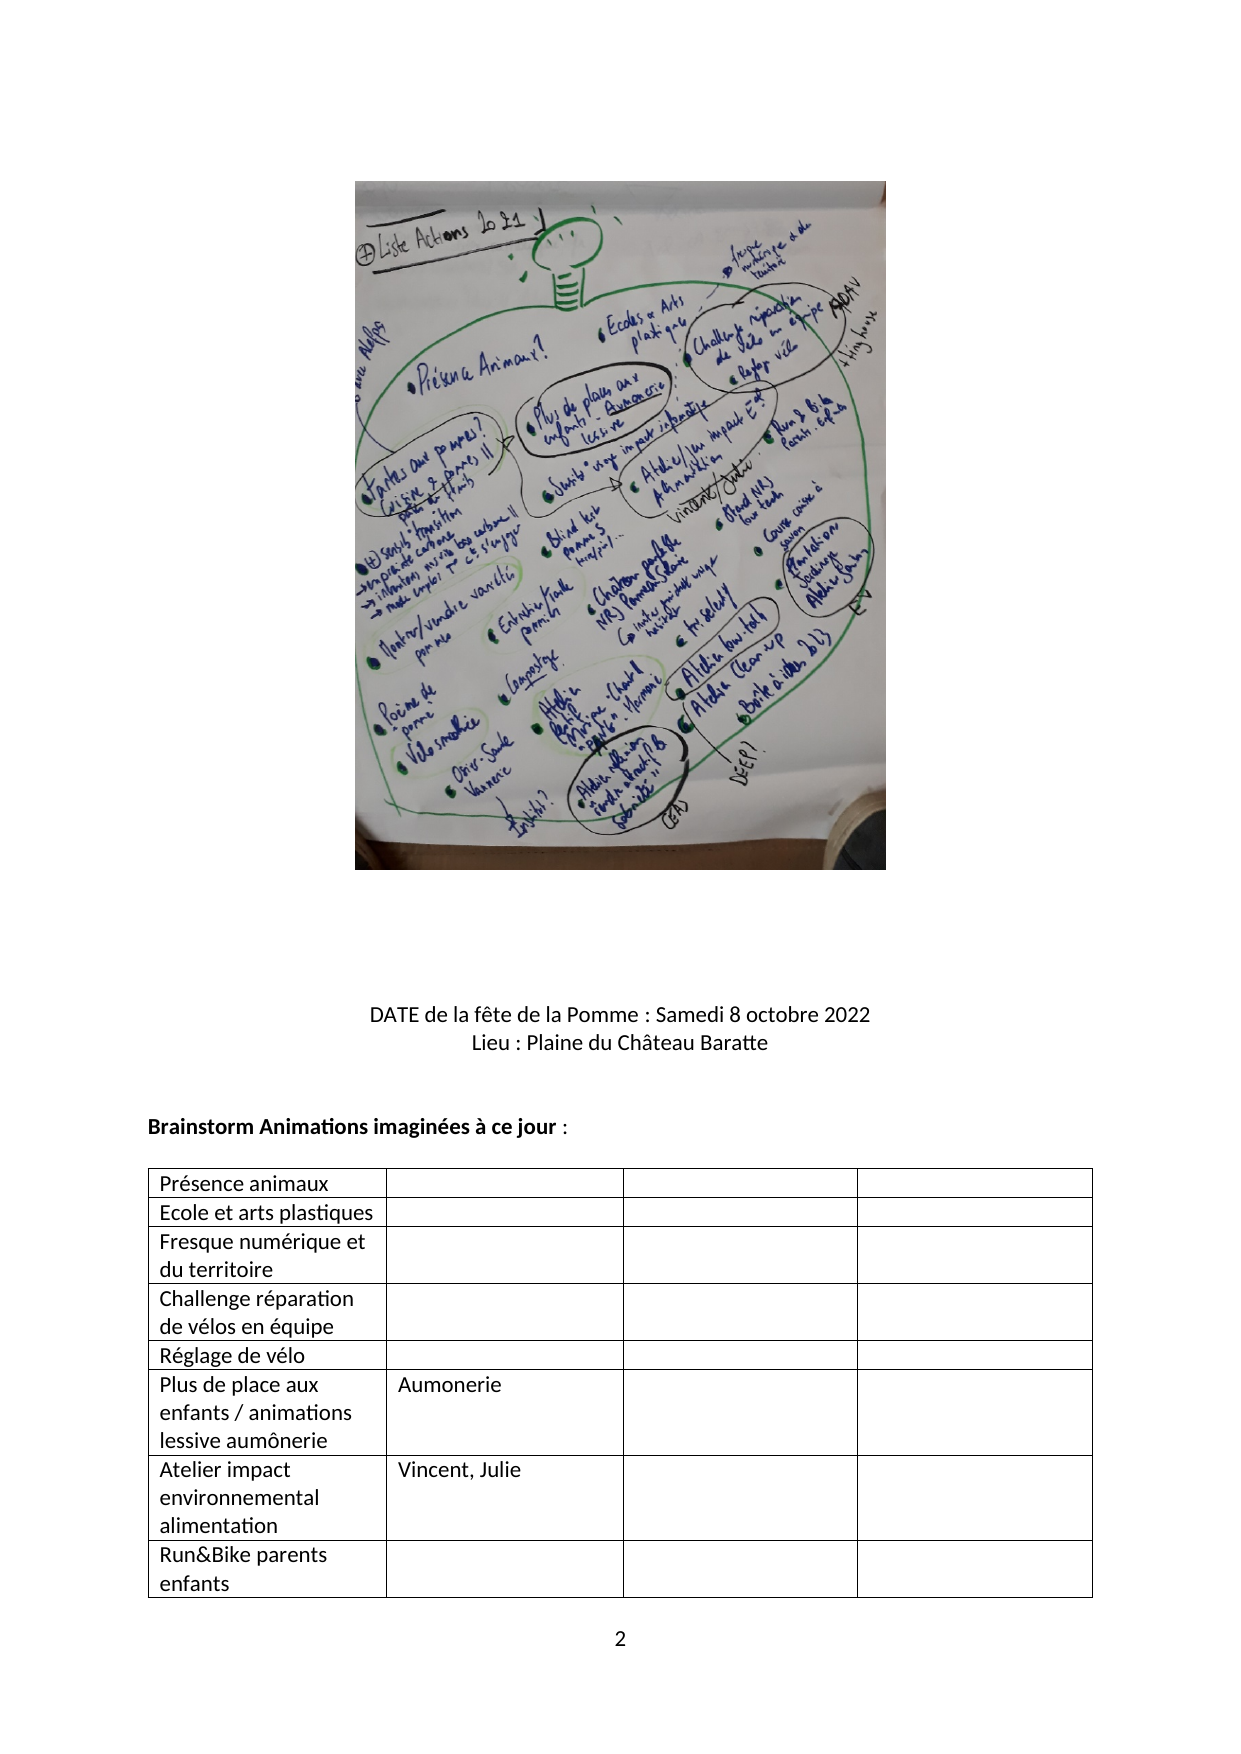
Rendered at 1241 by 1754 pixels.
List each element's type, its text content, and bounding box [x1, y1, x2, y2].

table_cell [624, 1541, 857, 1597]
table_cell [858, 1541, 1092, 1597]
table_cell Fresque numérique et du territoire [149, 1227, 386, 1283]
table_cell [624, 1456, 857, 1539]
table_cell Challenge réparation de vélos en équipe [149, 1284, 386, 1340]
table_cell Atelier impact environnemental alimentation [149, 1456, 386, 1539]
table_cell [858, 1227, 1092, 1283]
table_cell [624, 1198, 857, 1226]
table_cell Ecole et arts plastiques [149, 1198, 386, 1226]
table_cell Vincent, Julie [387, 1456, 623, 1539]
table_cell [387, 1541, 623, 1597]
table_cell Réglage de vélo [149, 1341, 386, 1369]
table_cell [624, 1284, 857, 1340]
table_cell Aumonerie [387, 1370, 623, 1454]
table_cell [858, 1341, 1092, 1369]
table_cell [858, 1370, 1092, 1454]
table_cell [387, 1198, 623, 1226]
table_header Présence animaux [149, 1169, 386, 1197]
table_cell [387, 1227, 623, 1283]
table_cell [624, 1227, 857, 1283]
table_header [387, 1169, 623, 1197]
table_header [858, 1169, 1092, 1197]
table_cell [387, 1341, 623, 1369]
table_cell [624, 1341, 857, 1369]
table_cell [387, 1284, 623, 1340]
table_cell [858, 1198, 1092, 1226]
table_cell [858, 1284, 1092, 1340]
table_cell Run&Bike parents enfants [149, 1541, 386, 1597]
text Lieu : Plaine du Château Baratte [148, 1028, 1093, 1056]
table_cell Plus de place aux enfants / animations lessive aumônerie [149, 1370, 386, 1454]
text Brainstorm Animations imaginées à ce jour : [148, 1112, 1093, 1140]
table_header [624, 1169, 857, 1197]
table_cell [624, 1370, 857, 1454]
text DATE de la fête de la Pomme : Samedi 8 octobre 2022 [148, 1000, 1093, 1028]
picture [355, 181, 886, 870]
table_cell [858, 1456, 1092, 1539]
